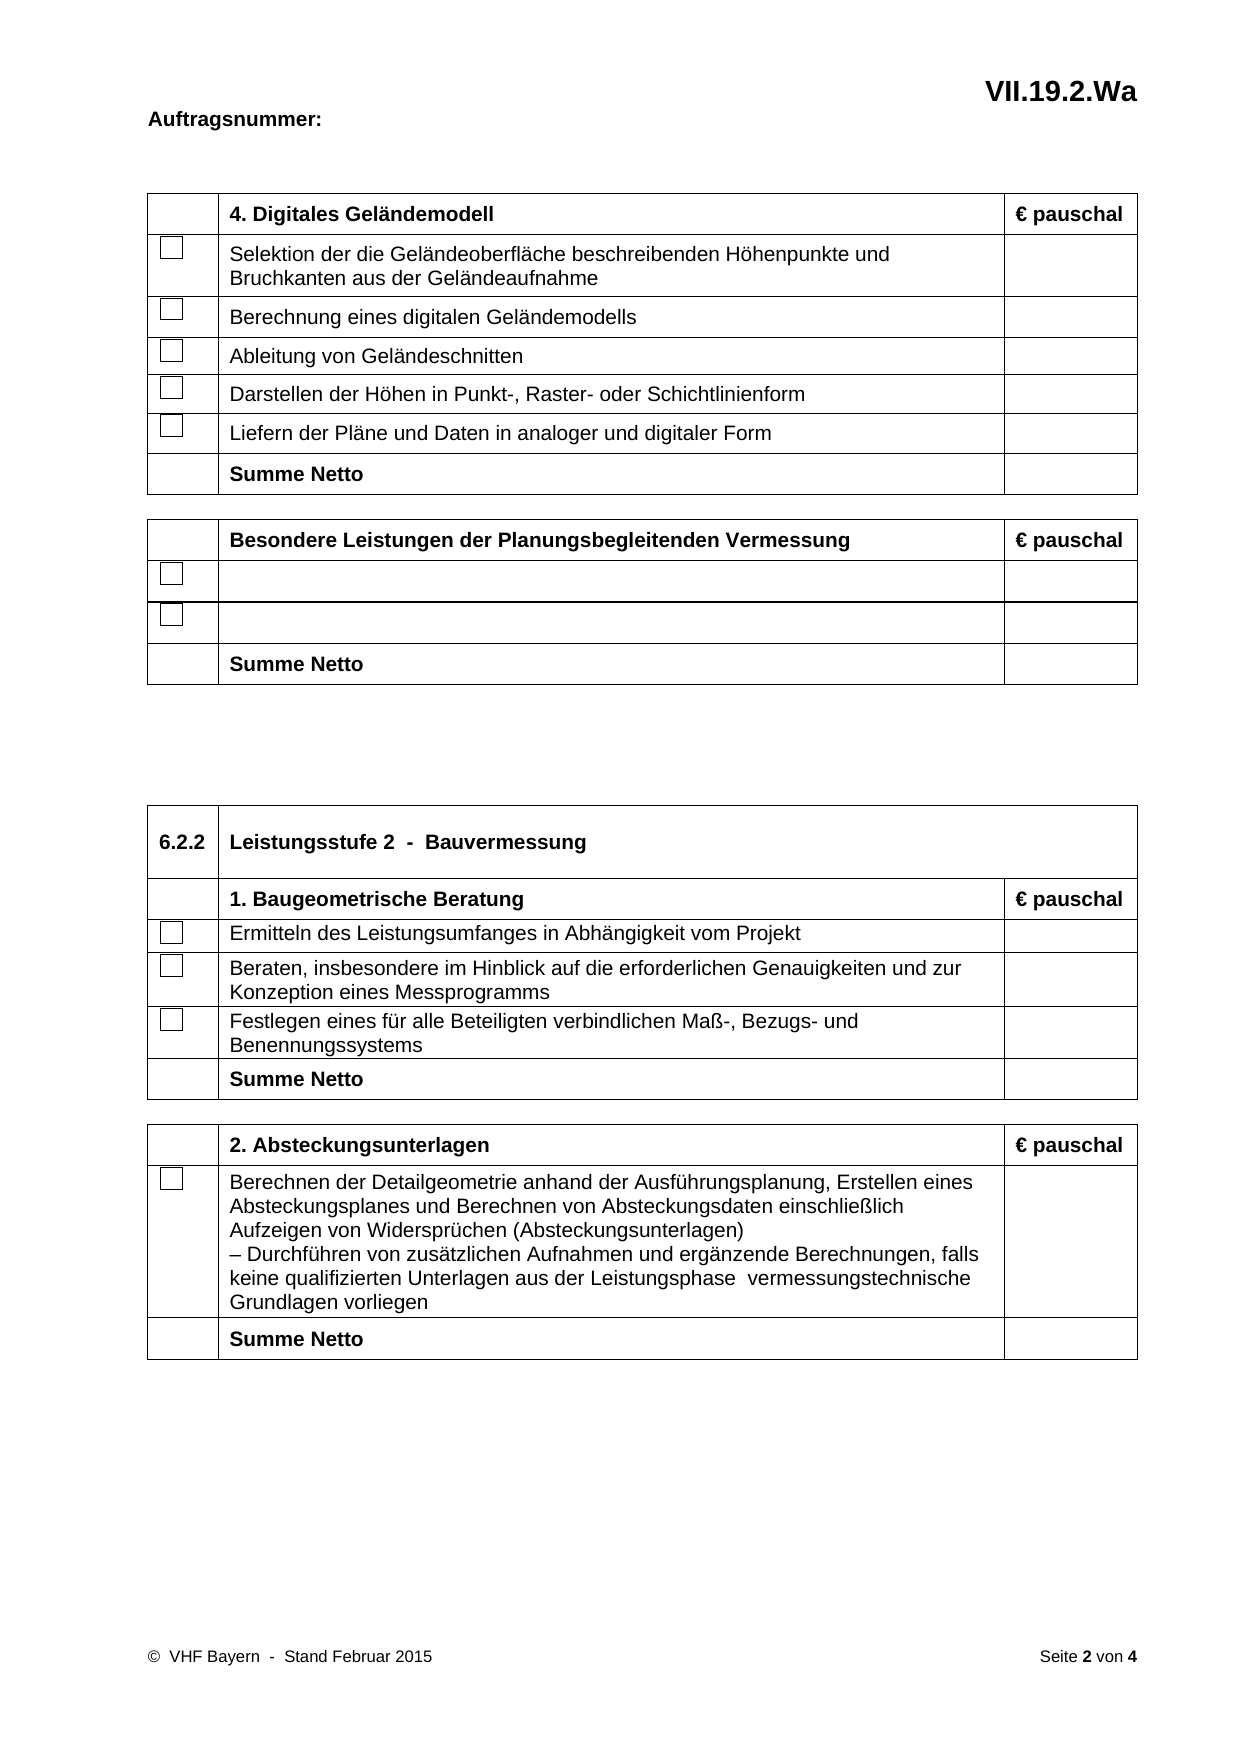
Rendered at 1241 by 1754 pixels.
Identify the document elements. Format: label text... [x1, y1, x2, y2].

table_header € pauschal [1005, 1125, 1137, 1165]
table_cell € pauschal [1005, 879, 1137, 919]
table_cell [148, 1007, 218, 1058]
table_header [148, 520, 218, 560]
table_cell Festlegen eines für alle Beteiligten verbindlichen Maß-, Bezugs- und Benennungssystems [219, 1007, 1004, 1058]
table_cell [1005, 1007, 1137, 1058]
table_cell [1005, 1166, 1137, 1317]
table_cell [1005, 603, 1137, 643]
table_cell [148, 1059, 218, 1099]
table_cell [1005, 561, 1137, 601]
table_header 2. Absteckungsunterlagen [219, 1125, 1004, 1165]
table_cell [1005, 235, 1137, 296]
table_cell [148, 920, 218, 952]
table_cell Ermitteln des Leistungsumfanges in Abhängigkeit vom Projekt [219, 920, 1004, 952]
table_cell Summe Netto [219, 1318, 1004, 1359]
table_header € pauschal [1005, 194, 1137, 234]
table_cell [148, 879, 218, 919]
table_cell [1005, 953, 1137, 1006]
table_cell [148, 644, 218, 684]
table_cell [1005, 454, 1137, 494]
table_cell [1005, 297, 1137, 337]
table_cell Beraten, insbesondere im Hinblick auf die erforderlichen Genauigkeiten und zur Konzeption eines Messprogramms [219, 953, 1004, 1006]
table_header 6.2.2 [148, 806, 218, 878]
table_cell Berechnen der Detailgeometrie anhand der Ausführungsplanung, Erstellen eines Absteckungsplanes und Berechnen von Absteckungsdaten einschließlich Aufzeigen von Widersprüchen (Absteckungsunterlagen) – Durchführen von zusätzlichen Aufnahmen und ergänzende Berechnungen, falls keine qualifizierten Unterlagen aus der Leistungsphase vermessungstechnische Grundlagen vorliegen [219, 1166, 1004, 1317]
table_cell [148, 235, 218, 296]
table_cell [1005, 920, 1137, 952]
table_cell [219, 561, 1004, 601]
table_cell Ableitung von Geländeschnitten [219, 338, 1004, 374]
table_cell [148, 297, 218, 337]
table_cell [148, 338, 218, 374]
table_cell [148, 414, 218, 452]
table_header € pauschal [1005, 520, 1137, 560]
table_header [148, 1125, 218, 1165]
table_cell Selektion der die Geländeoberfläche beschreibenden Höhenpunkte und Bruchkanten aus der Geländeaufnahme [219, 235, 1004, 296]
table_header 4. Digitales Geländemodell [219, 194, 1004, 234]
table_cell [1005, 414, 1137, 452]
table_cell Liefern der Pläne und Daten in analoger und digitaler Form [219, 414, 1004, 452]
table_cell [148, 375, 218, 412]
table_cell [1005, 338, 1137, 374]
table_header Besondere Leistungen der Planungsbegleitenden Vermessung [219, 520, 1004, 560]
table_cell [1005, 375, 1137, 412]
table_header [1004, 806, 1137, 878]
table_header [148, 194, 218, 234]
table_cell Summe Netto [219, 454, 1004, 494]
table_cell [148, 953, 218, 1006]
table_cell [1005, 644, 1137, 684]
table_cell [148, 1318, 218, 1359]
table_cell [148, 561, 218, 601]
table_cell [219, 603, 1004, 643]
table_header Leistungsstufe 2 - Bauvermessung [219, 806, 1004, 878]
table_cell Summe Netto [219, 1059, 1004, 1099]
table_cell [1005, 1318, 1137, 1359]
table_cell Darstellen der Höhen in Punkt-, Raster- oder Schichtlinienform [219, 375, 1004, 412]
table_cell [148, 1166, 218, 1317]
table_cell [148, 603, 218, 643]
table_cell Berechnung eines digitalen Geländemodells [219, 297, 1004, 337]
table_cell 1. Baugeometrische Beratung [219, 879, 1004, 919]
table_cell [1005, 1059, 1137, 1099]
table_cell Summe Netto [219, 644, 1004, 684]
table_cell [148, 454, 218, 494]
